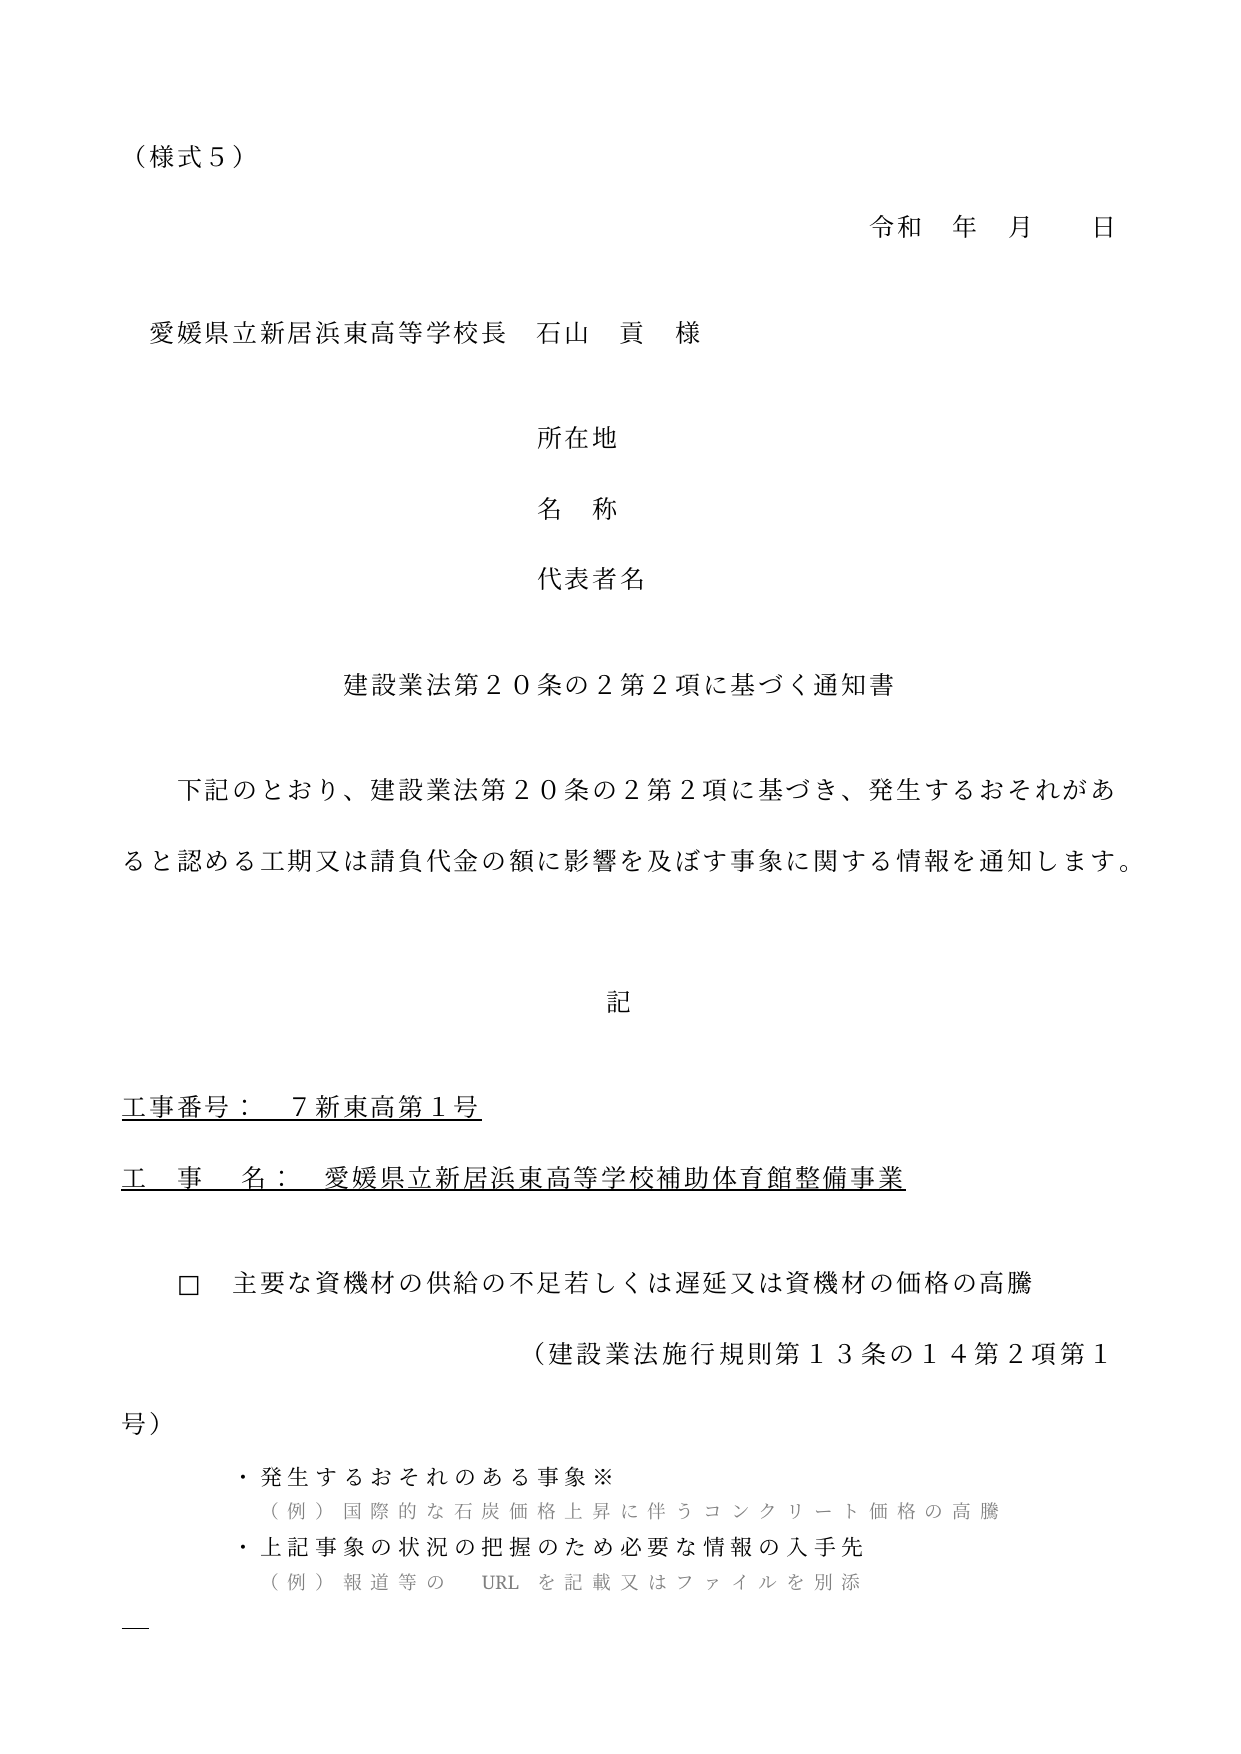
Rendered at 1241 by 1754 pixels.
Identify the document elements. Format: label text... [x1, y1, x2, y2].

text （様式５） [121, 120, 1119, 190]
text 下記のとおり、建設業法第２０条の２第２項に基づき、発生するおそれがあると認める工期又は請負代金の額に影響を及ぼす事象に関する情報を通知します。 [121, 754, 1119, 965]
subtitle 記 [121, 965, 1119, 1035]
text 建設業法第２０条の２第２項に基づく通知書 [121, 648, 1119, 718]
text ・発生するおそれのある事象※ [205, 1458, 1119, 1493]
text （例）国際的な石炭価格上昇に伴うコンクリート価格の高騰 [233, 1493, 1119, 1528]
text 名 称 [121, 472, 1119, 542]
text 所在地 [121, 402, 1119, 472]
text （例）報道等の URL を記載又はファイルを別添 [233, 1563, 1119, 1599]
text 令和 年 月 日 [121, 190, 1119, 261]
text □ 主要な資機材の供給の不足若しくは遅延又は資機材の価格の高騰 [121, 1247, 1119, 1317]
text 愛媛県立新居浜東高等学校長 石山 貢 様 [121, 296, 1119, 366]
text 代表者名 [121, 542, 1119, 613]
text （建設業法施行規則第１３条の１４第２項第１号） [121, 1317, 1119, 1458]
text ・上記事象の状況の把握のため必要な情報の入手先 [205, 1528, 1119, 1563]
text 工事番号： ７新東高第１号 [121, 1071, 1119, 1141]
text 工事名： 愛媛県立新居浜東高等学校補助体育館整備事業 [121, 1141, 1119, 1211]
